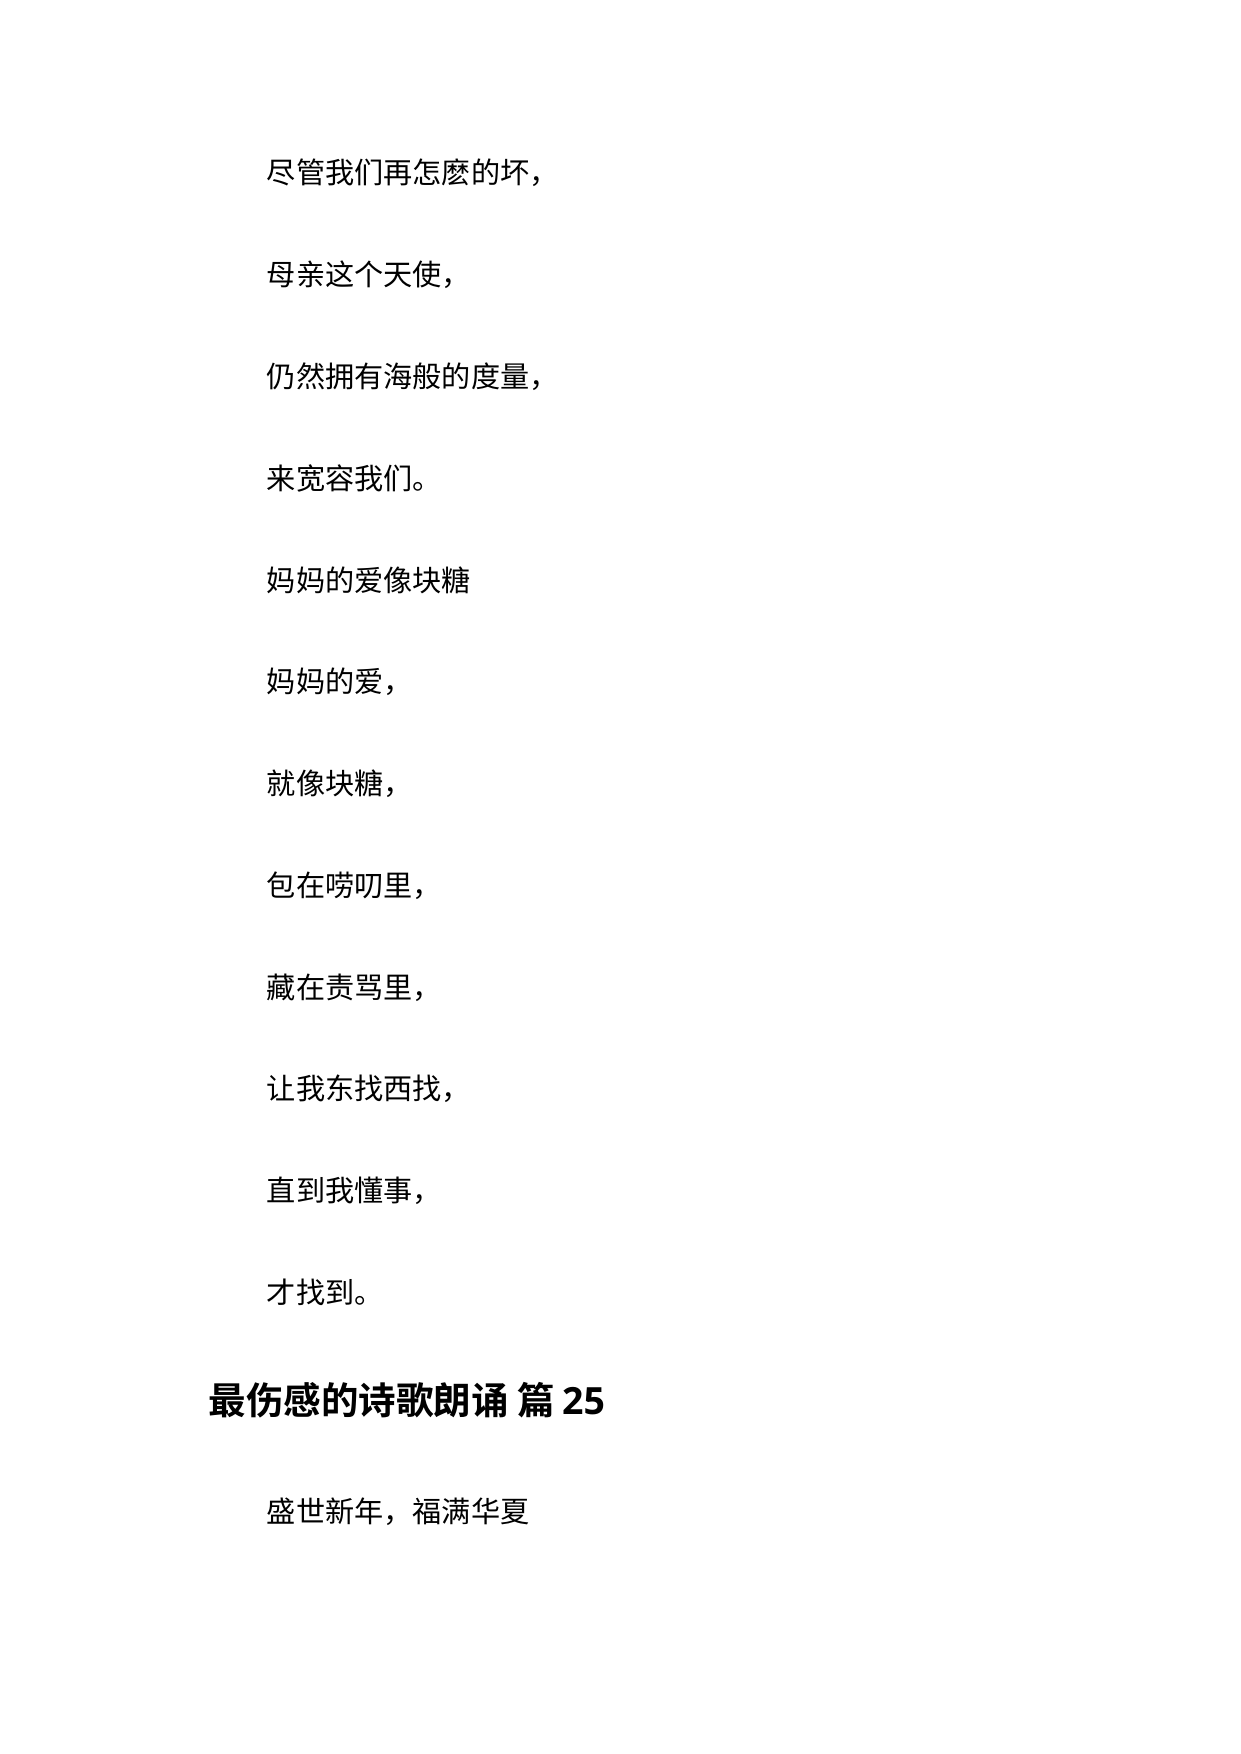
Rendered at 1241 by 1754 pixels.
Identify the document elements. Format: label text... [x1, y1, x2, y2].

text 盛世新年，福满华夏 [150, 1489, 1090, 1531]
text 仍然拥有海般的度量， [150, 353, 1090, 396]
text 直到我懂事， [150, 1168, 1090, 1210]
text 就像块糖， [150, 761, 1090, 803]
text 让我东找西找， [150, 1066, 1090, 1108]
text 妈妈的爱像块糖 [150, 557, 1090, 599]
text 妈妈的爱， [150, 659, 1090, 701]
text 藏在责骂里， [150, 964, 1090, 1006]
text 来宽容我们。 [150, 455, 1090, 498]
text 才找到。 [150, 1269, 1090, 1312]
text 最伤感的诗歌朗诵 篇25 [150, 1371, 1090, 1426]
text 尽管我们再怎麽的坏， [150, 150, 1090, 192]
text 包在唠叨里， [150, 862, 1090, 905]
text 母亲这个天使， [150, 252, 1090, 294]
